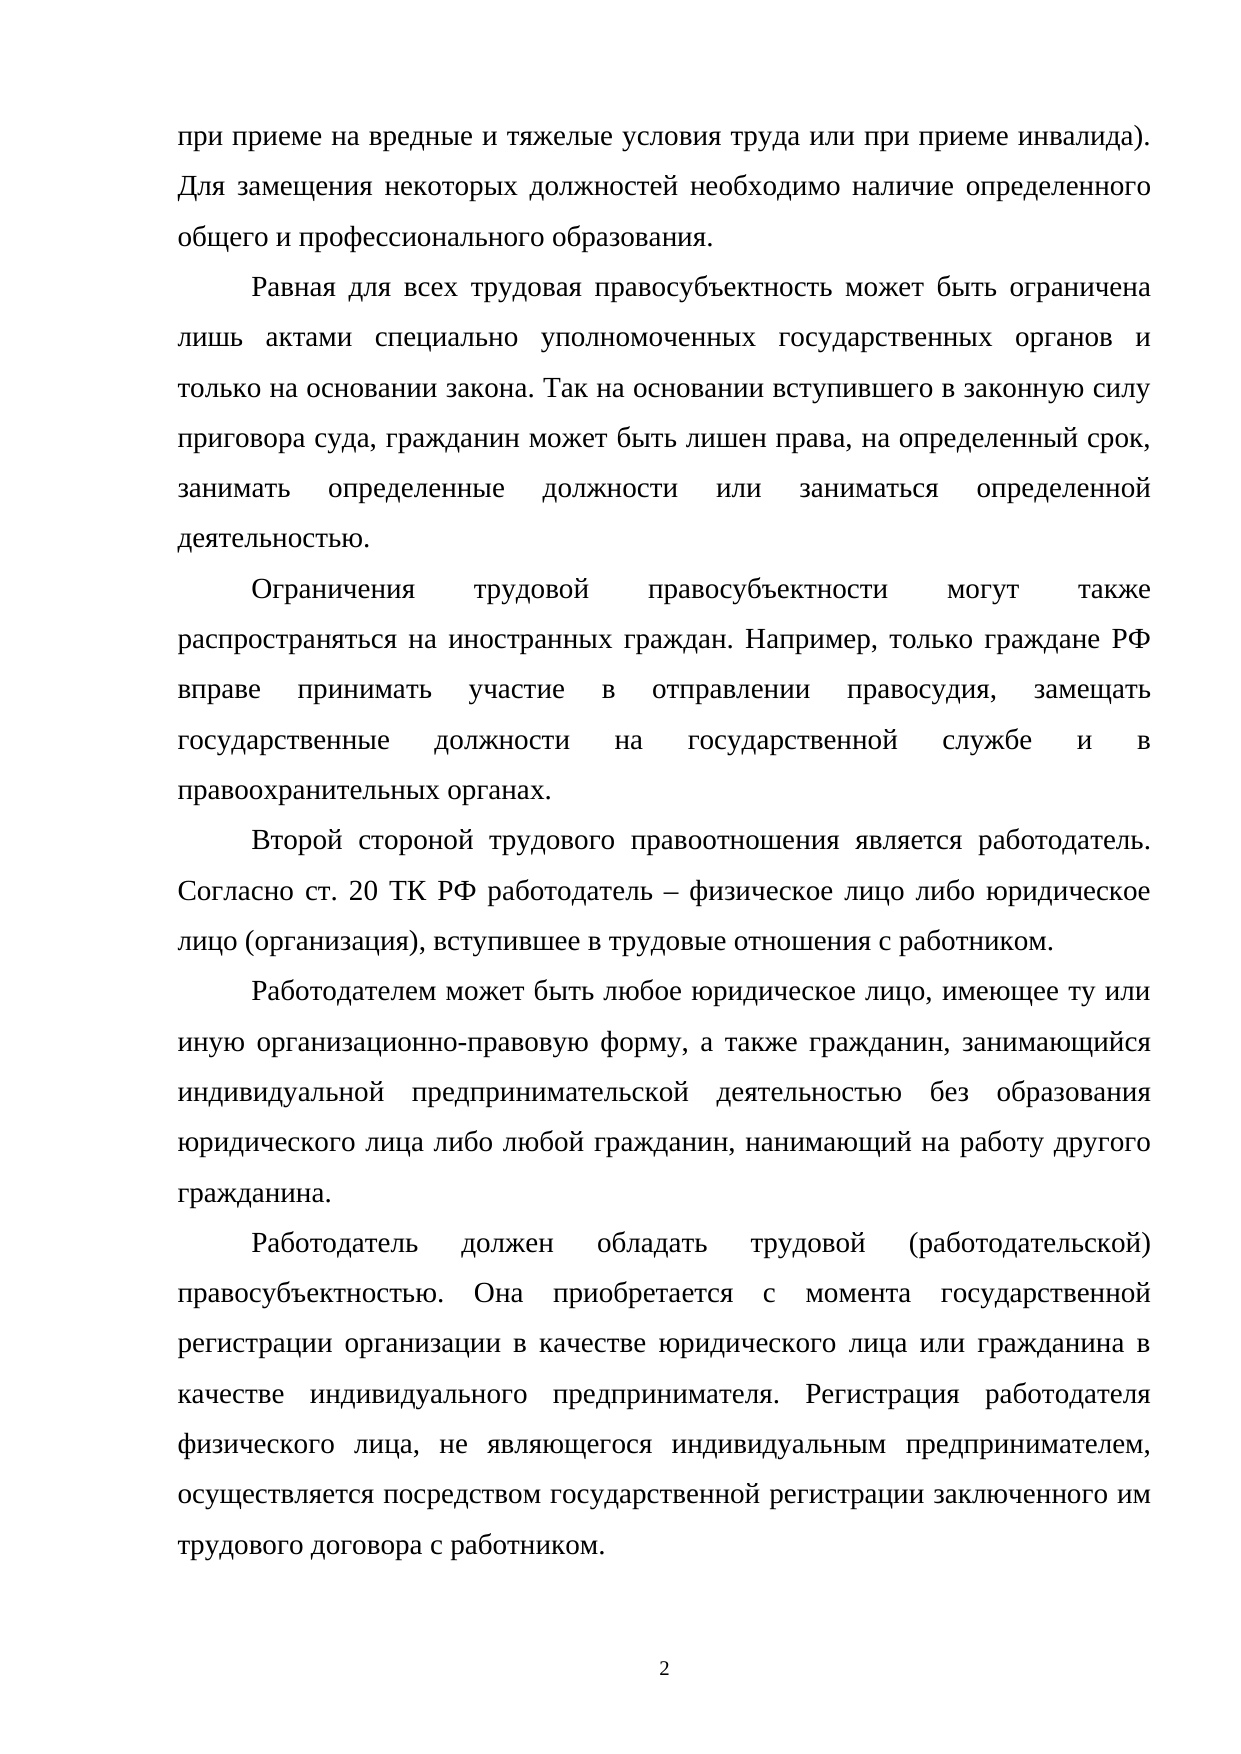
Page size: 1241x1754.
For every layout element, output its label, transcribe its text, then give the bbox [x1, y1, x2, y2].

text Ограничения трудовой правосубъектности могут также распространяться на иностранных граждан. Например, только граждане РФ вправе принимать участие в отправлении правосудия, замещать государственные должности на государственной службе и в правоохранительных органах. [177, 571, 1152, 806]
text Равная для всех трудовая правосубъектность может быть ограничена лишь актами специально уполномоченных государственных органов и только на основании закона. Так на основании вступившего в законную силу приговора суда, гражданин может быть лишен права, на определенный срок, занимать определенные должности или заниматься определенной деятельностью. [177, 269, 1152, 554]
text Работодателем может быть любое юридическое лицо, имеющее ту или иную организационно-правовую форму, а также гражданин, занимающийся индивидуальной предпринимательской деятельностью без образования юридического лица либо любой гражданин, нанимающий на работу другого гражданина. [177, 973, 1152, 1208]
text Работодатель должен обладать трудовой (работодательской) правосубъектностью. Она приобретается с момента государственной регистрации организации в качестве юридического лица или гражданина в качестве индивидуального предпринимателя. Регистрация работодателя физического лица, не являющегося индивидуальным предпринимателем, осуществляется посредством государственной регистрации заключенного им трудового договора с работником. [177, 1225, 1152, 1560]
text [177, 118, 1152, 252]
text Второй стороной трудового правоотношения является работодатель. Согласно ст. 20 ТК РФ работодатель – физическое лицо либо юридическое лицо (организация), вступившее в трудовые отношения с работником. [177, 822, 1152, 957]
